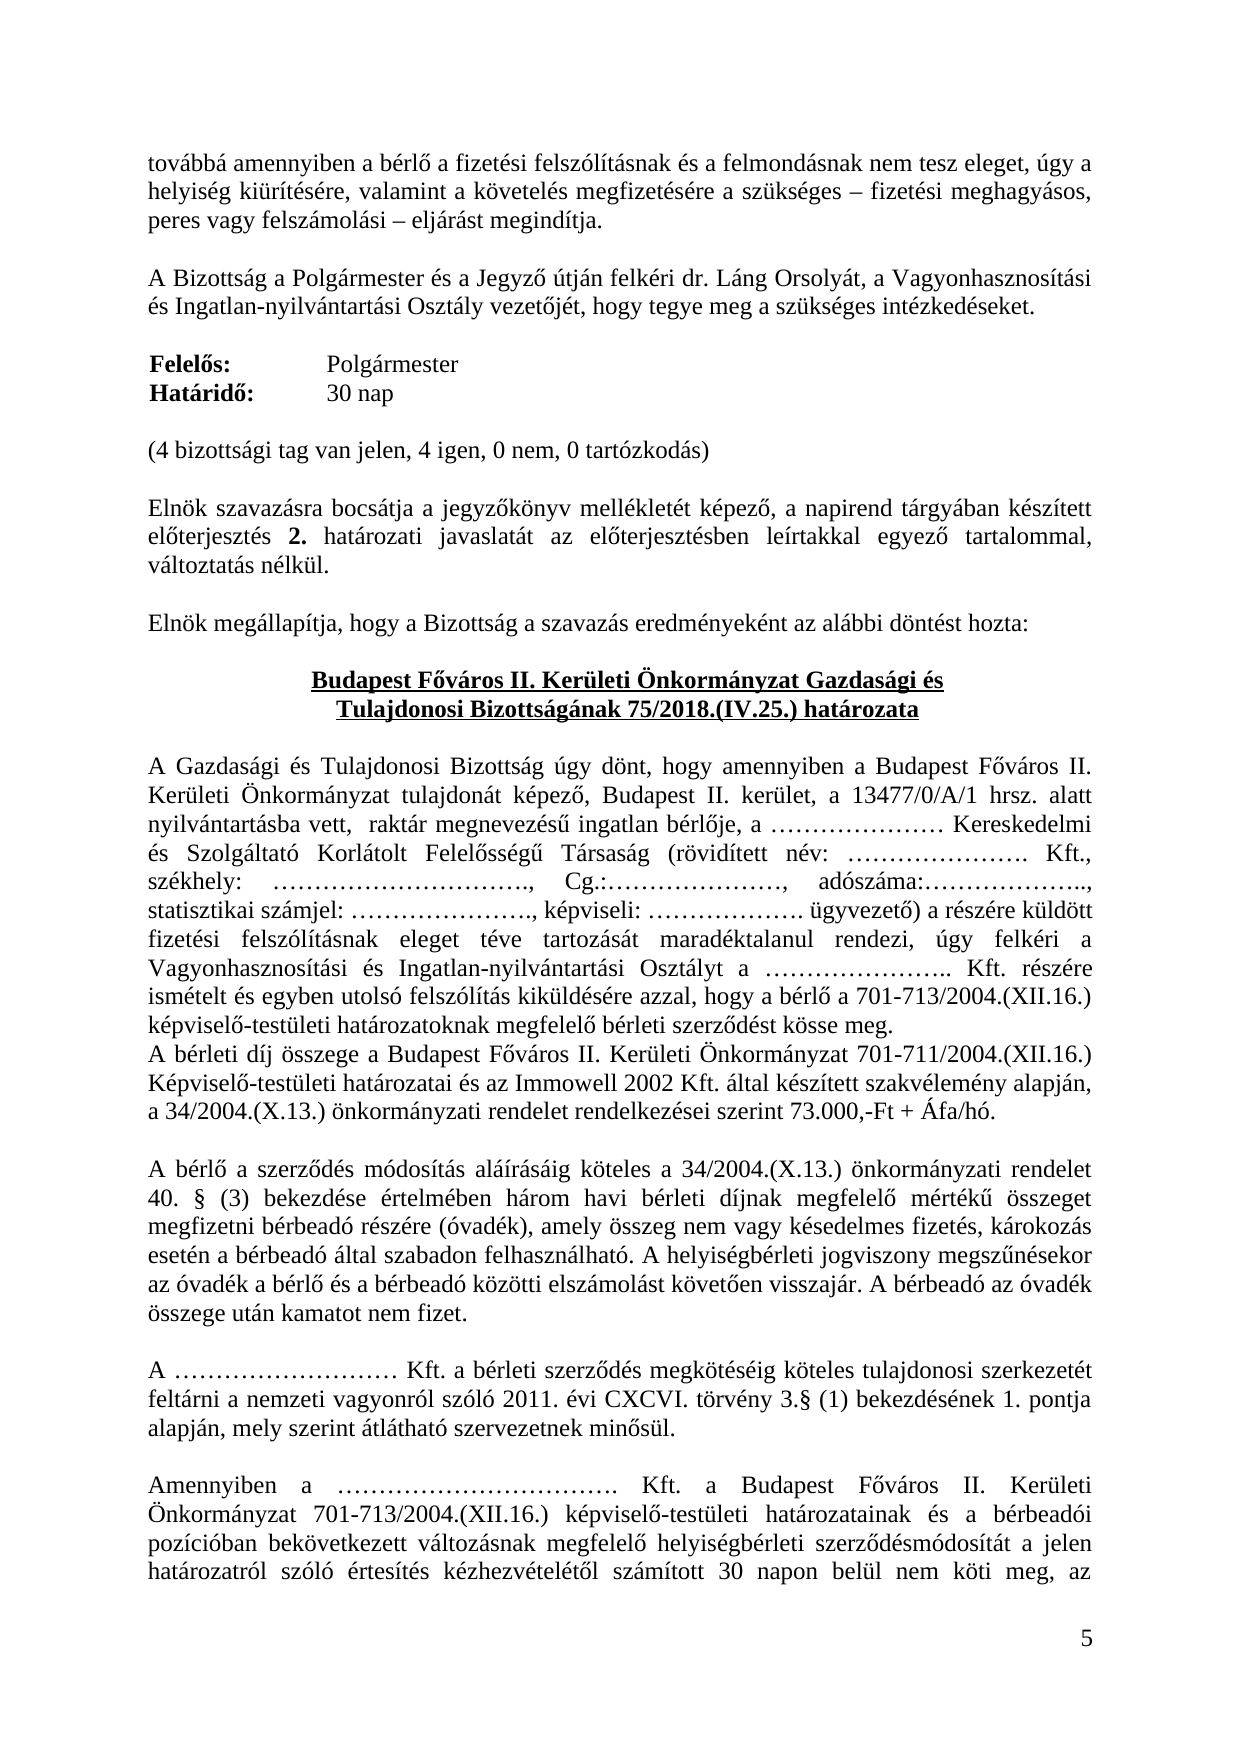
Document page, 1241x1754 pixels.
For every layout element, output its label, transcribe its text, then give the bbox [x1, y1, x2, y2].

text Felelős: Polgármester [149, 349, 1107, 378]
text A Bizottság a Polgármester és a Jegyző útján felkéri dr. Láng Orsolyát, a Vagyonhasznosítási és Ingatlan-nyilvántartási Osztály vezetőjét, hogy tegye meg a szükséges intézkedéseket. [148, 263, 1093, 320]
text A bérleti díj összege a Budapest Főváros II. Kerületi Önkormányzat 701-711/2004.(XII.16.) Képviselő-testületi határozatai és az Immowell 2002 Kft. által készített szakvélemény alapján, a 34/2004.(X.13.) önkormányzati rendelet rendelkezései szerint 73.000,-Ft + Áfa/hó. [148, 1039, 1093, 1125]
text A Gazdasági és Tulajdonosi Bizottság úgy dönt, hogy amennyiben a Budapest Főváros II. Kerületi Önkormányzat tulajdonát képező, Budapest II. kerület, a 13477/0/A/1 hrsz. alatt nyilvántartásba vett, raktár megnevezésű ingatlan bérlője, a ………………… Kereskedelmi és Szolgáltató Korlátolt Felelősségű Társaság (rövidített név: …………………. Kft., székhely: …………………………., Cg.:…………………, adószáma:……………….., statisztikai számjel: …………………., képviseli: ………………. ügyvezető) a részére küldött fizetési felszólításnak eleget téve tartozását maradéktalanul rendezi, úgy felkéri a Vagyonhasznosítási és Ingatlan-nyilvántartási Osztályt a ………………….. Kft. részére ismételt és egyben utolsó felszólítás kiküldésére azzal, hogy a bérlő a 701-713/2004.(XII.16.) képviselő-testületi határozatoknak megfelelő bérleti szerződést kösse meg. [148, 751, 1093, 1039]
text Elnök szavazásra bocsátja a jegyzőkönyv mellékletét képező, a napirend tárgyában készített előterjesztés 2. határozati javaslatát az előterjesztésben leírtakkal egyező tartalommal, változtatás nélkül. [148, 493, 1093, 579]
text A bérlő a szerződés módosítás aláírásáig köteles a 34/2004.(X.13.) önkormányzati rendelet 40. § (3) bekezdése értelmében három havi bérleti díjnak megfelelő mértékű összeget megfizetni bérbeadó részére (óvadék), amely összeg nem vagy késedelmes fizetés, károkozás esetén a bérbeadó által szabadon felhasználható. A helyiségbérleti jogviszony megszűnésekor az óvadék a bérlő és a bérbeadó közötti elszámolást követően visszajár. A bérbeadó az óvadék összege után kamatot nem fizet. [148, 1154, 1093, 1326]
text Határidő: 30 nap [149, 378, 1107, 406]
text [148, 148, 1093, 234]
text Budapest Főváros II. Kerületi Önkormányzat Gazdasági és [148, 665, 1107, 694]
text Elnök megállapítja, hogy a Bizottság a szavazás eredményeként az alábbi döntést hozta: [148, 608, 1107, 636]
text A ……………………… Kft. a bérleti szerződés megkötéséig köteles tulajdonosi szerkezetét feltárni a nemzeti vagyonról szóló 2011. évi CXCVI. törvény 3.§ (1) bekezdésének 1. pontja alapján, mely szerint átlátható szervezetnek minősül. [148, 1355, 1093, 1441]
text (4 bizottsági tag van jelen, 4 igen, 0 nem, 0 tartózkodás) [148, 435, 1107, 464]
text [148, 1470, 1093, 1585]
text Tulajdonosi Bizottságának 75/2018.(IV.25.) határozata [148, 694, 1107, 723]
